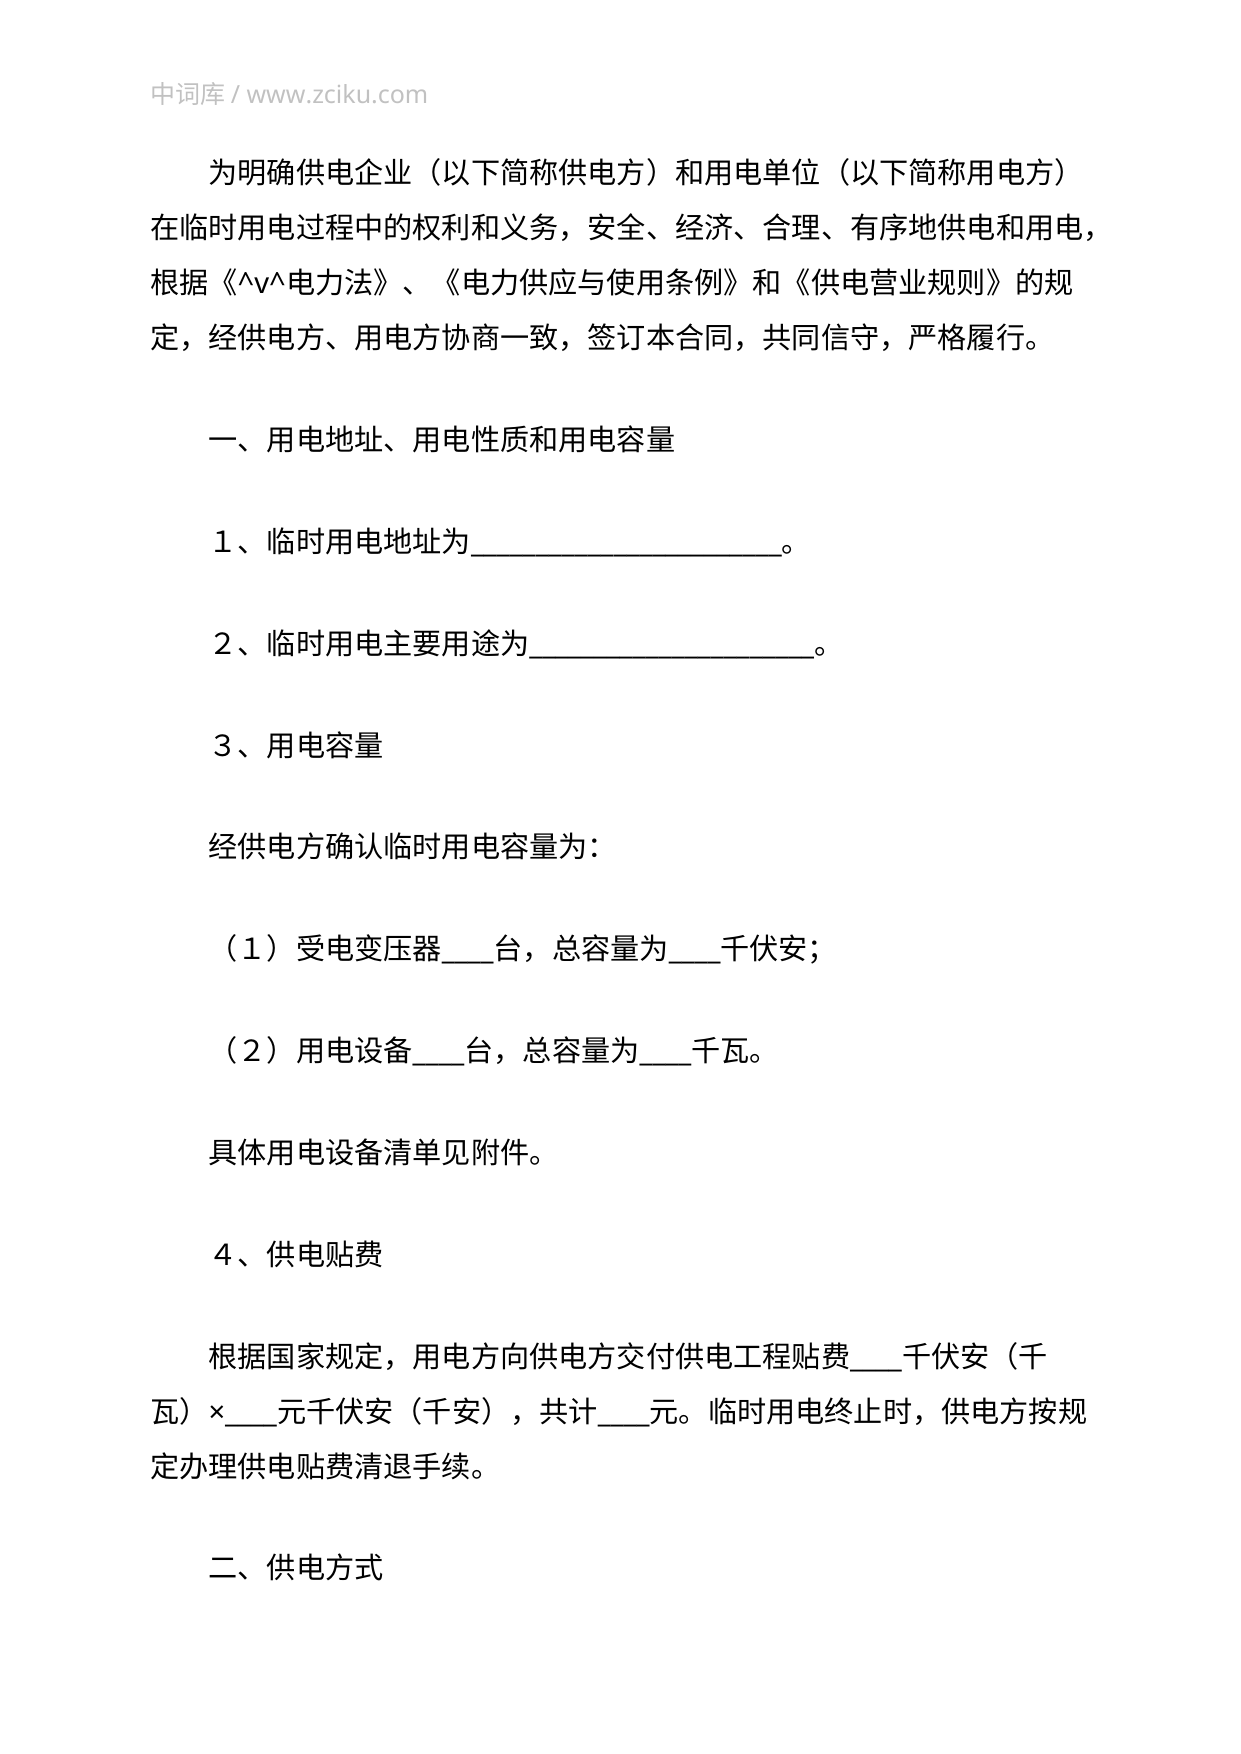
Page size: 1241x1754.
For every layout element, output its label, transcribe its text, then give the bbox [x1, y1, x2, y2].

text （１）受电变压器____台，总容量为____千伏安； [150, 926, 1090, 968]
text ４、供电贴费 [150, 1232, 1090, 1274]
text 具体用电设备清单见附件。 [150, 1130, 1090, 1172]
text ２、临时用电主要用途为______________________。 [150, 620, 1090, 663]
text 为明确供电企业（以下简称供电方）和用电单位（以下简称用电方）在临时用电过程中的权利和义务，安全、经济、合理、有序地供电和用电，根据《^v^电力法》、《电力供应与使用条例》和《供电营业规则》的规定，经供电方、用电方协商一致，签订本合同，共同信守，严格履行。 [150, 150, 1090, 357]
text ３、用电容量 [150, 722, 1090, 764]
text 二、供电方式 [150, 1545, 1090, 1587]
text １、临时用电地址为________________________。 [150, 518, 1090, 561]
text 一、用电地址、用电性质和用电容量 [150, 417, 1090, 459]
text 根据国家规定，用电方向供电方交付供电工程贴费____千伏安（千瓦）×____元千伏安（千安），共计____元。临时用电终止时，供电方按规定办理供电贴费清退手续。 [150, 1333, 1090, 1486]
text 经供电方确认临时用电容量为： [150, 824, 1090, 866]
text （２）用电设备____台，总容量为____千瓦。 [150, 1028, 1090, 1070]
